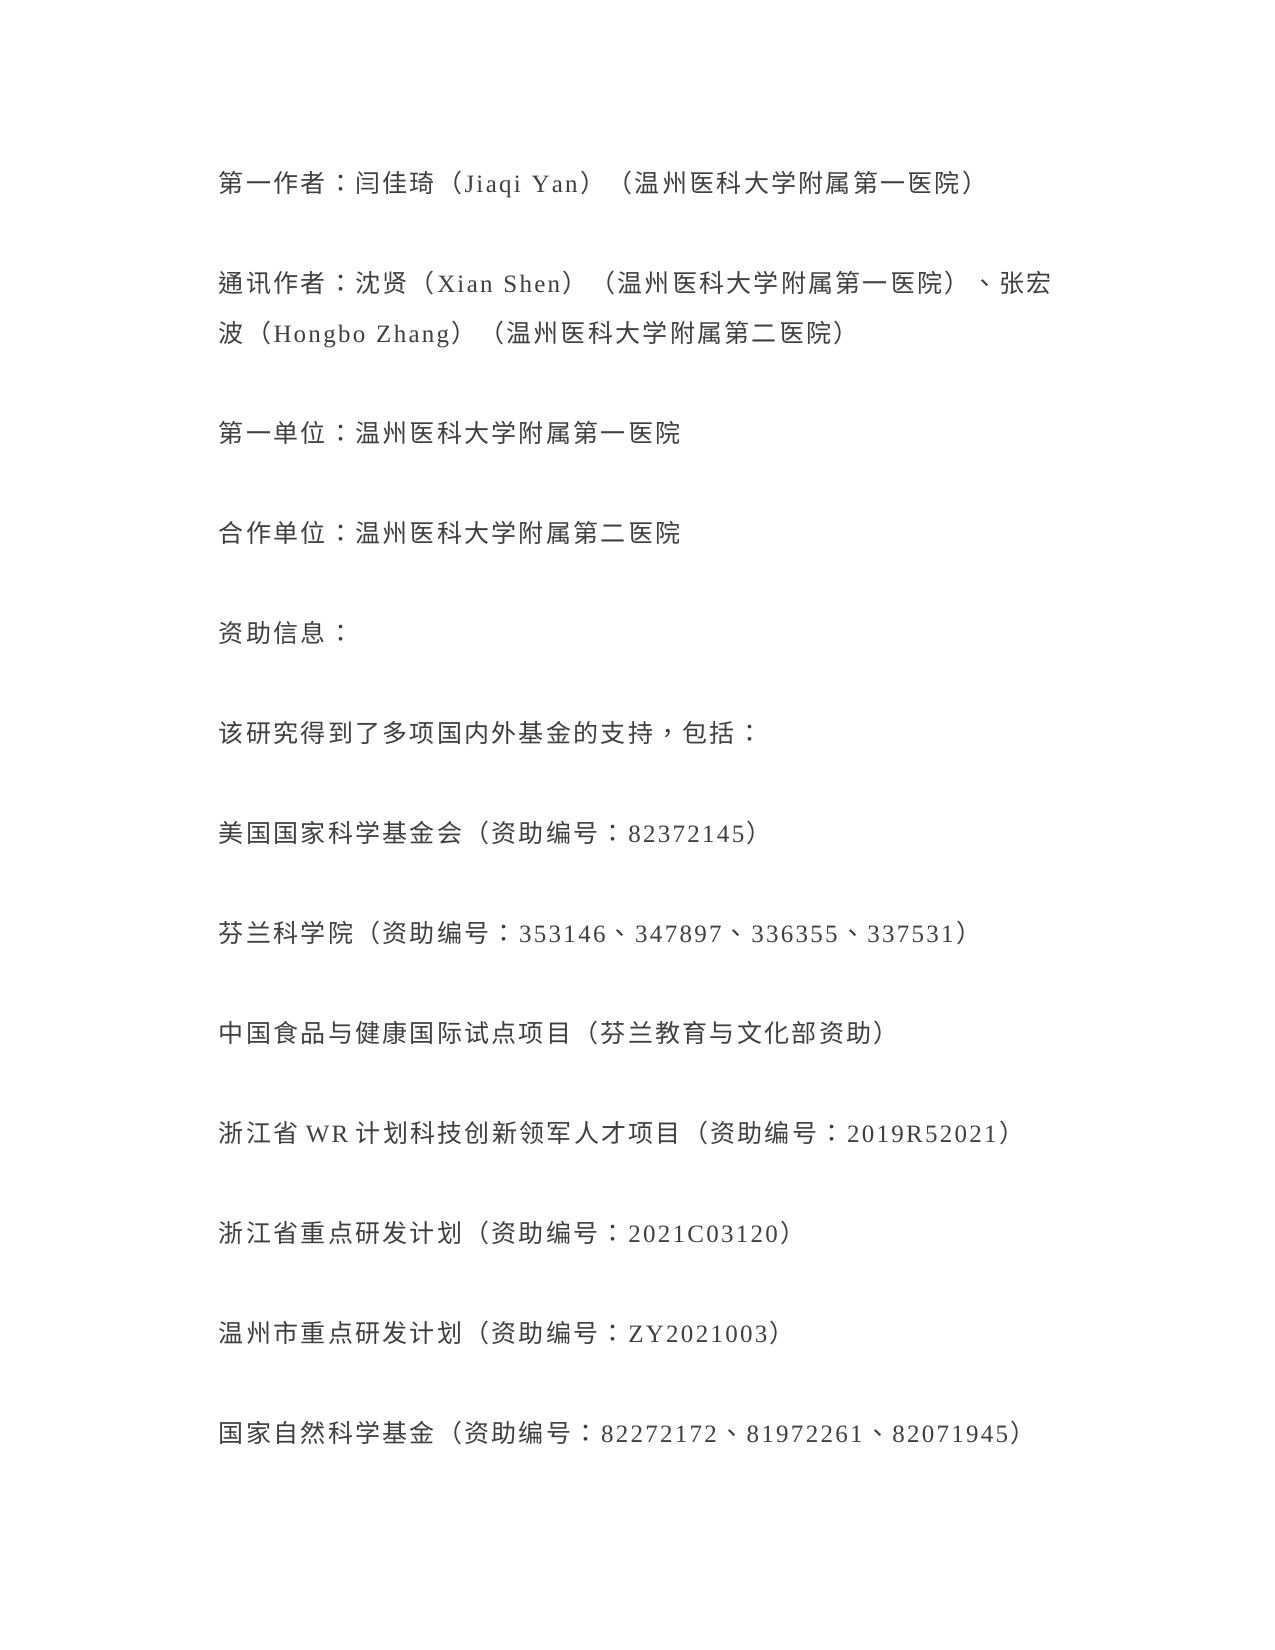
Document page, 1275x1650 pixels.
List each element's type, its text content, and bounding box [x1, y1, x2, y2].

text 资助信息： [219, 600, 1056, 650]
text 该研究得到了多项国内外基金的支持，包括： [219, 700, 1056, 750]
text 国家自然科学基金（资助编号：82272172、81972261、82071945） [219, 1400, 1056, 1450]
text 温州市重点研发计划（资助编号：ZY2021003） [219, 1300, 1056, 1350]
text 芬兰科学院（资助编号：353146、347897、336355、337531） [219, 900, 1056, 950]
text 美国国家科学基金会（资助编号：82372145） [219, 800, 1056, 850]
text 通讯作者：沈贤（Xian Shen）（温州医科大学附属第一医院）、张宏波（Hongbo Zhang）（温州医科大学附属第二医院） [219, 250, 1056, 350]
text 中国食品与健康国际试点项目（芬兰教育与文化部资助） [219, 1000, 1056, 1050]
text 浙江省重点研发计划（资助编号：2021C03120） [219, 1200, 1056, 1250]
text 第一作者：闫佳琦（Jiaqi Yan）（温州医科大学附属第一医院） [219, 150, 1056, 200]
text 合作单位：温州医科大学附属第二医院 [219, 500, 1056, 550]
text 第一单位：温州医科大学附属第一医院 [219, 400, 1056, 450]
text 浙江省WR计划科技创新领军人才项目（资助编号：2019R52021） [219, 1100, 1056, 1150]
